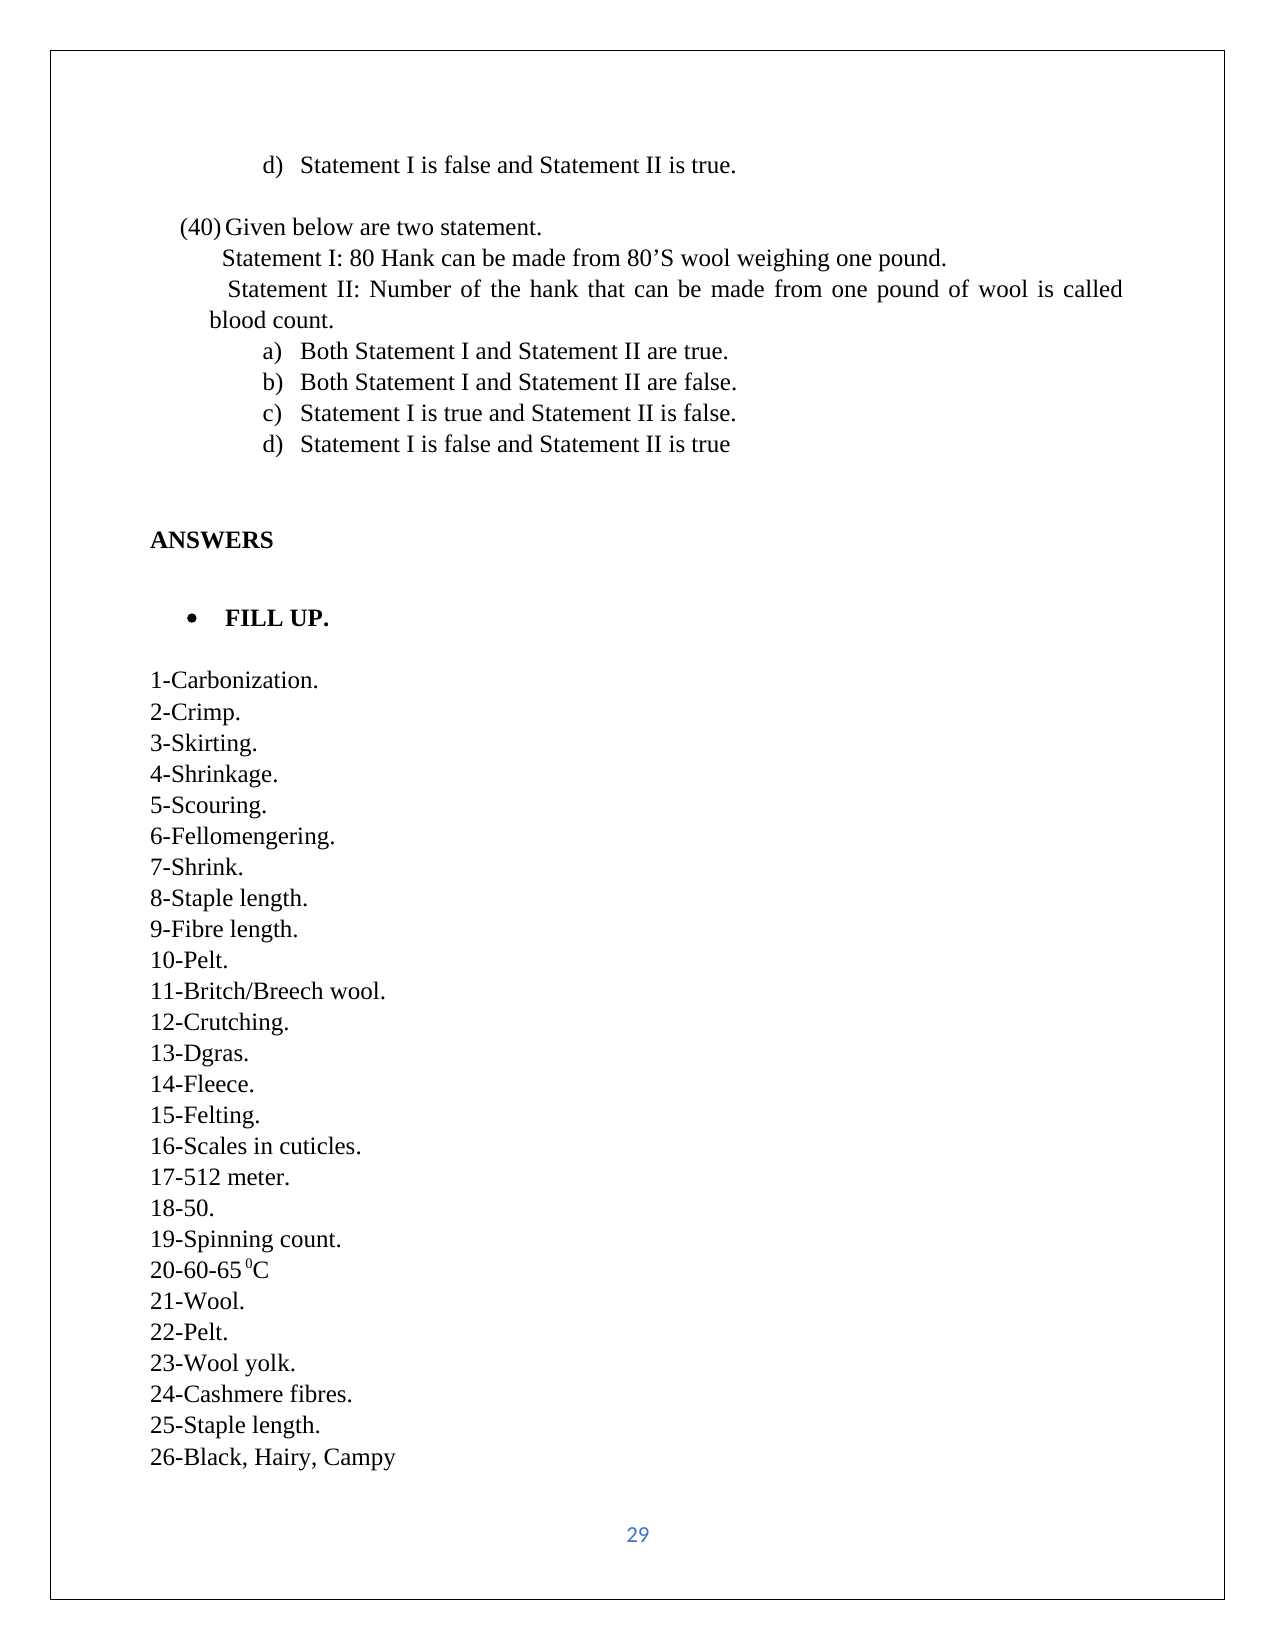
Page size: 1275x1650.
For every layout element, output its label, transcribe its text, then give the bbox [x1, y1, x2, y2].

list Given below are two statement. [179, 212, 1125, 241]
list Both Statement I and Statement II are true. [262, 336, 1125, 365]
list 7-Shrink. [150, 852, 1125, 881]
list 14-Fleece. [150, 1069, 1125, 1098]
list FILL UP. [187, 603, 1125, 632]
list 16-Scales in cuticles. [150, 1131, 1125, 1160]
list 6-Fellomengering. [150, 821, 1125, 849]
list 20-60-65 0C [150, 1255, 1125, 1284]
list Statement II: Number of the hank that can be made from one pound of wool is called blood count. [209, 274, 1125, 334]
list 18-50. [150, 1193, 1125, 1222]
list 19-Spinning count. [150, 1224, 1125, 1253]
list 15-Felting. [150, 1100, 1125, 1129]
list 4-Shrinkage. [150, 759, 1125, 787]
list 22-Pelt. [150, 1317, 1125, 1346]
list Statement I: 80 Hank can be made from 80’S wool weighing one pound. [209, 243, 1125, 272]
list Statement I is false and Statement II is true [262, 429, 1125, 458]
list 11-Britch/Breech wool. [150, 976, 1125, 1005]
list 13-Dgras. [150, 1038, 1125, 1067]
list 26-Black, Hairy, Campy [150, 1442, 1125, 1470]
list 8-Staple length. [150, 883, 1125, 912]
list Statement I is true and Statement II is false. [262, 398, 1125, 427]
list 2-Crimp. [150, 697, 1125, 725]
list 24-Cashmere fibres. [150, 1379, 1125, 1408]
list Statement I is false and Statement II is true. [262, 150, 1125, 179]
list 5-Scouring. [150, 790, 1125, 818]
list 3-Skirting. [150, 728, 1125, 756]
list 17-512 meter. [150, 1162, 1125, 1191]
list 25-Staple length. [150, 1411, 1125, 1439]
list 23-Wool yolk. [150, 1348, 1125, 1377]
text ANSWERS [150, 525, 1125, 553]
list 9-Fibre length. [150, 914, 1125, 943]
list 12-Crutching. [150, 1007, 1125, 1036]
list Both Statement I and Statement II are false. [262, 367, 1125, 396]
list 21-Wool. [150, 1286, 1125, 1315]
list 10-Pelt. [150, 945, 1125, 974]
list 1-Carbonization. [150, 666, 1125, 694]
